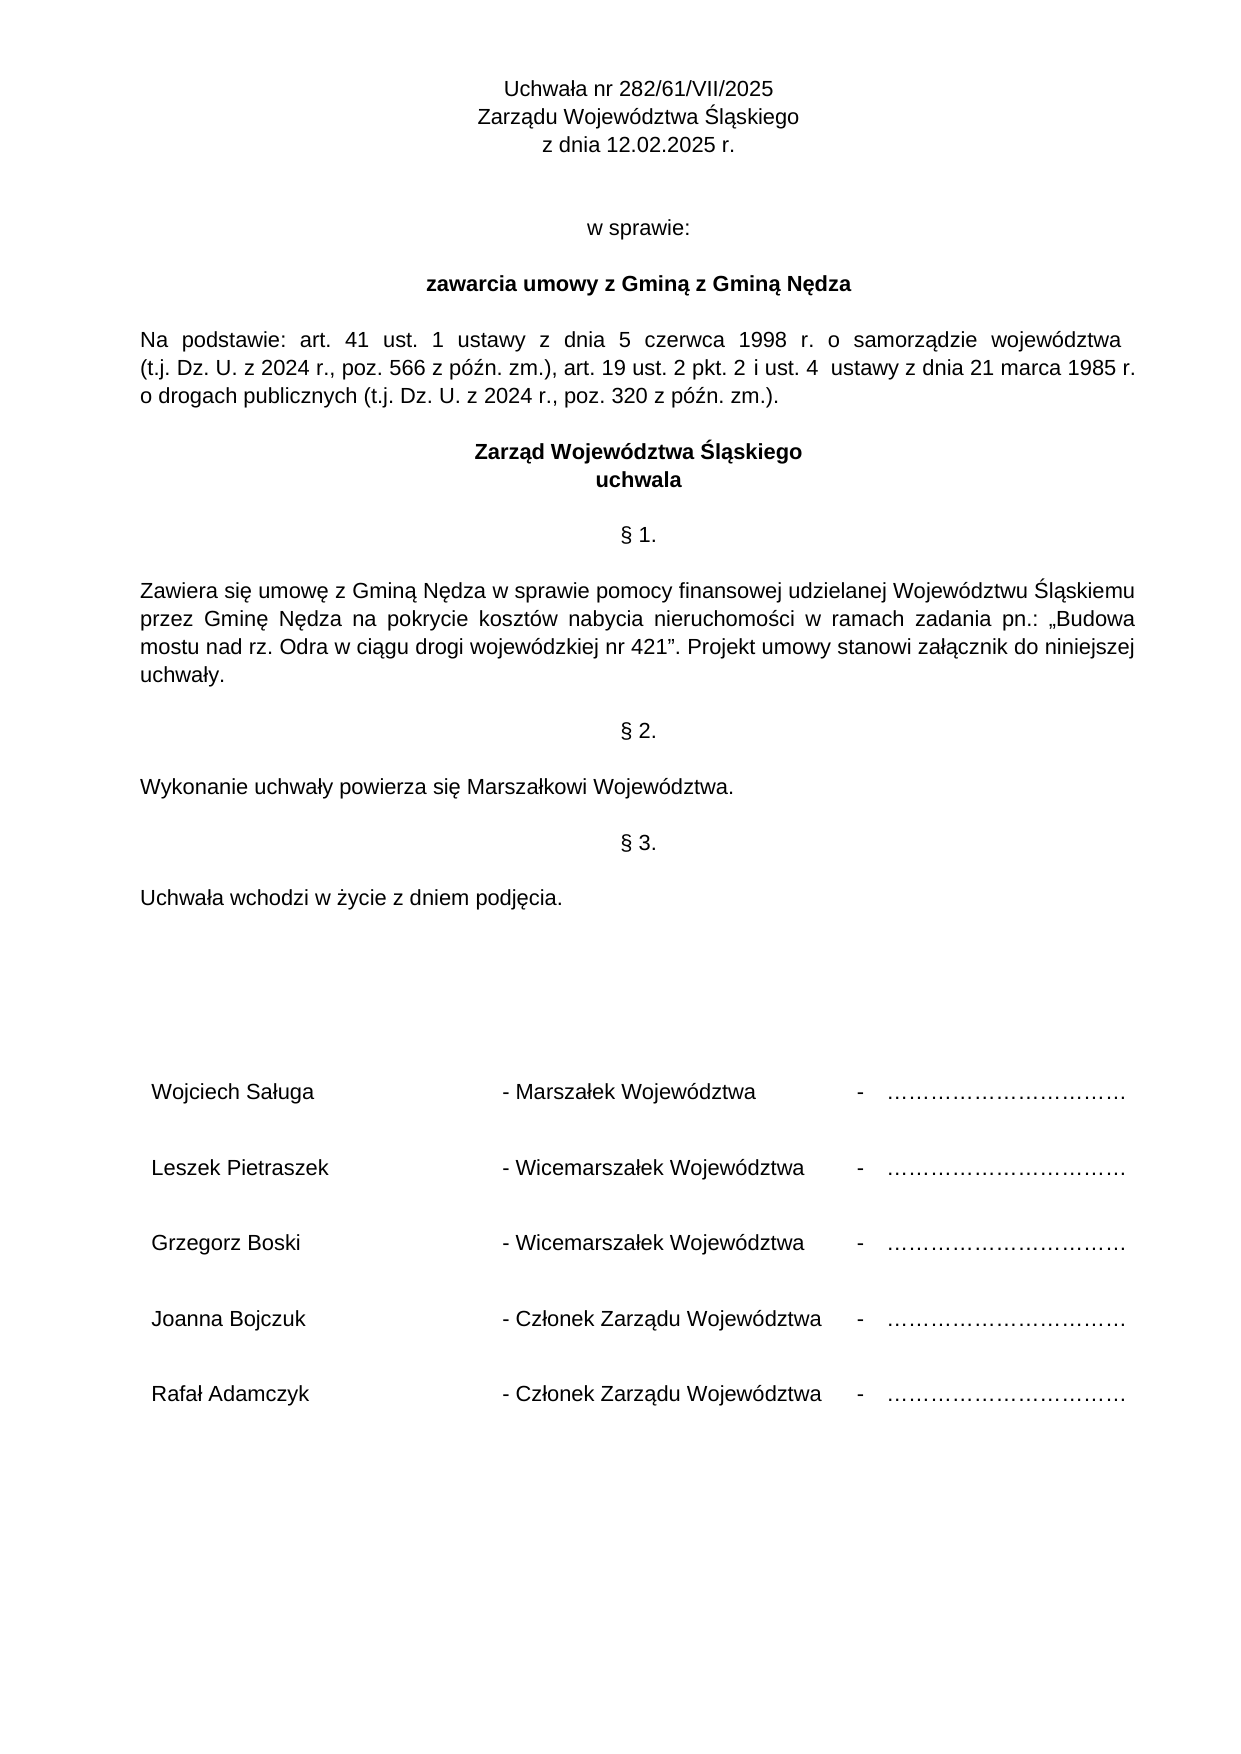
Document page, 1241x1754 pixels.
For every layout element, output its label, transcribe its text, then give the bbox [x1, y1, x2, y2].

table_header - [845, 1079, 875, 1154]
table_cell - Wicemarszałek Województwa [491, 1230, 845, 1305]
table_cell - Członek Zarządu Województwa [491, 1305, 845, 1381]
table_cell - Wicemarszałek Województwa [491, 1154, 845, 1230]
table_cell …………………………… [875, 1154, 1141, 1230]
text § 1. [140, 521, 1137, 548]
text Uchwała nr 282/61/VII/2025 [140, 74, 1137, 102]
text Zawiera się umowę z Gminą Nędza w sprawie pomocy finansowej udzielanej Województwu Śląskiemu przez Gminę Nędza na pokrycie kosztów nabycia nieruchomości w ramach zadania pn.: „Budowa mostu nad rz. Odra w ciągu drogi wojewódzkiej nr 421”. Projekt umowy stanowi załącznik do niniejszej uchwały. [140, 576, 1137, 688]
table_header …………………………… [875, 1079, 1141, 1154]
table_cell Joanna Bojczuk [140, 1305, 491, 1381]
text Wykonanie uchwały powierza się Marszałkowi Województwa. [140, 772, 1137, 800]
table_cell Grzegorz Boski [140, 1230, 491, 1305]
table_cell - [845, 1230, 875, 1305]
text Na podstawie: art. 41 ust. 1 ustawy z dnia 5 czerwca 1998 r. o samorządzie województwa (t.j. Dz. U. z 2024 r., poz. 566 z późn. zm.), art. 19 ust. 2 pkt. 2 i ust. 4 ustawy z dnia 21 marca 1985 r. o drogach publicznych (t.j. Dz. U. z 2024 r., poz. 320 z późn. zm.). [140, 325, 1137, 409]
text § 2. [140, 716, 1137, 744]
text zawarcia umowy z Gminą z Gminą Nędza [140, 269, 1137, 297]
text uchwala [140, 465, 1137, 493]
table_cell - [845, 1154, 875, 1230]
table_cell …………………………… [875, 1305, 1141, 1381]
table_cell …………………………… [875, 1230, 1141, 1305]
table_cell Leszek Pietraszek [140, 1154, 491, 1230]
table_cell - [845, 1381, 875, 1456]
table_header - Marszałek Województwa [491, 1079, 845, 1154]
text z dnia 12.02.2025 r. [140, 130, 1137, 158]
text w sprawie: [140, 213, 1137, 241]
table_cell …………………………… [875, 1381, 1141, 1456]
table_cell Rafał Adamczyk [140, 1381, 491, 1456]
table_cell - [845, 1305, 875, 1381]
text § 3. [140, 828, 1137, 856]
text Zarządu Województwa Śląskiego [140, 102, 1137, 130]
table_cell - Członek Zarządu Województwa [491, 1381, 845, 1456]
table_header Wojciech Saługa [140, 1079, 491, 1154]
text Uchwała wchodzi w życie z dniem podjęcia. [140, 883, 1137, 911]
text Zarząd Województwa Śląskiego [140, 437, 1137, 465]
